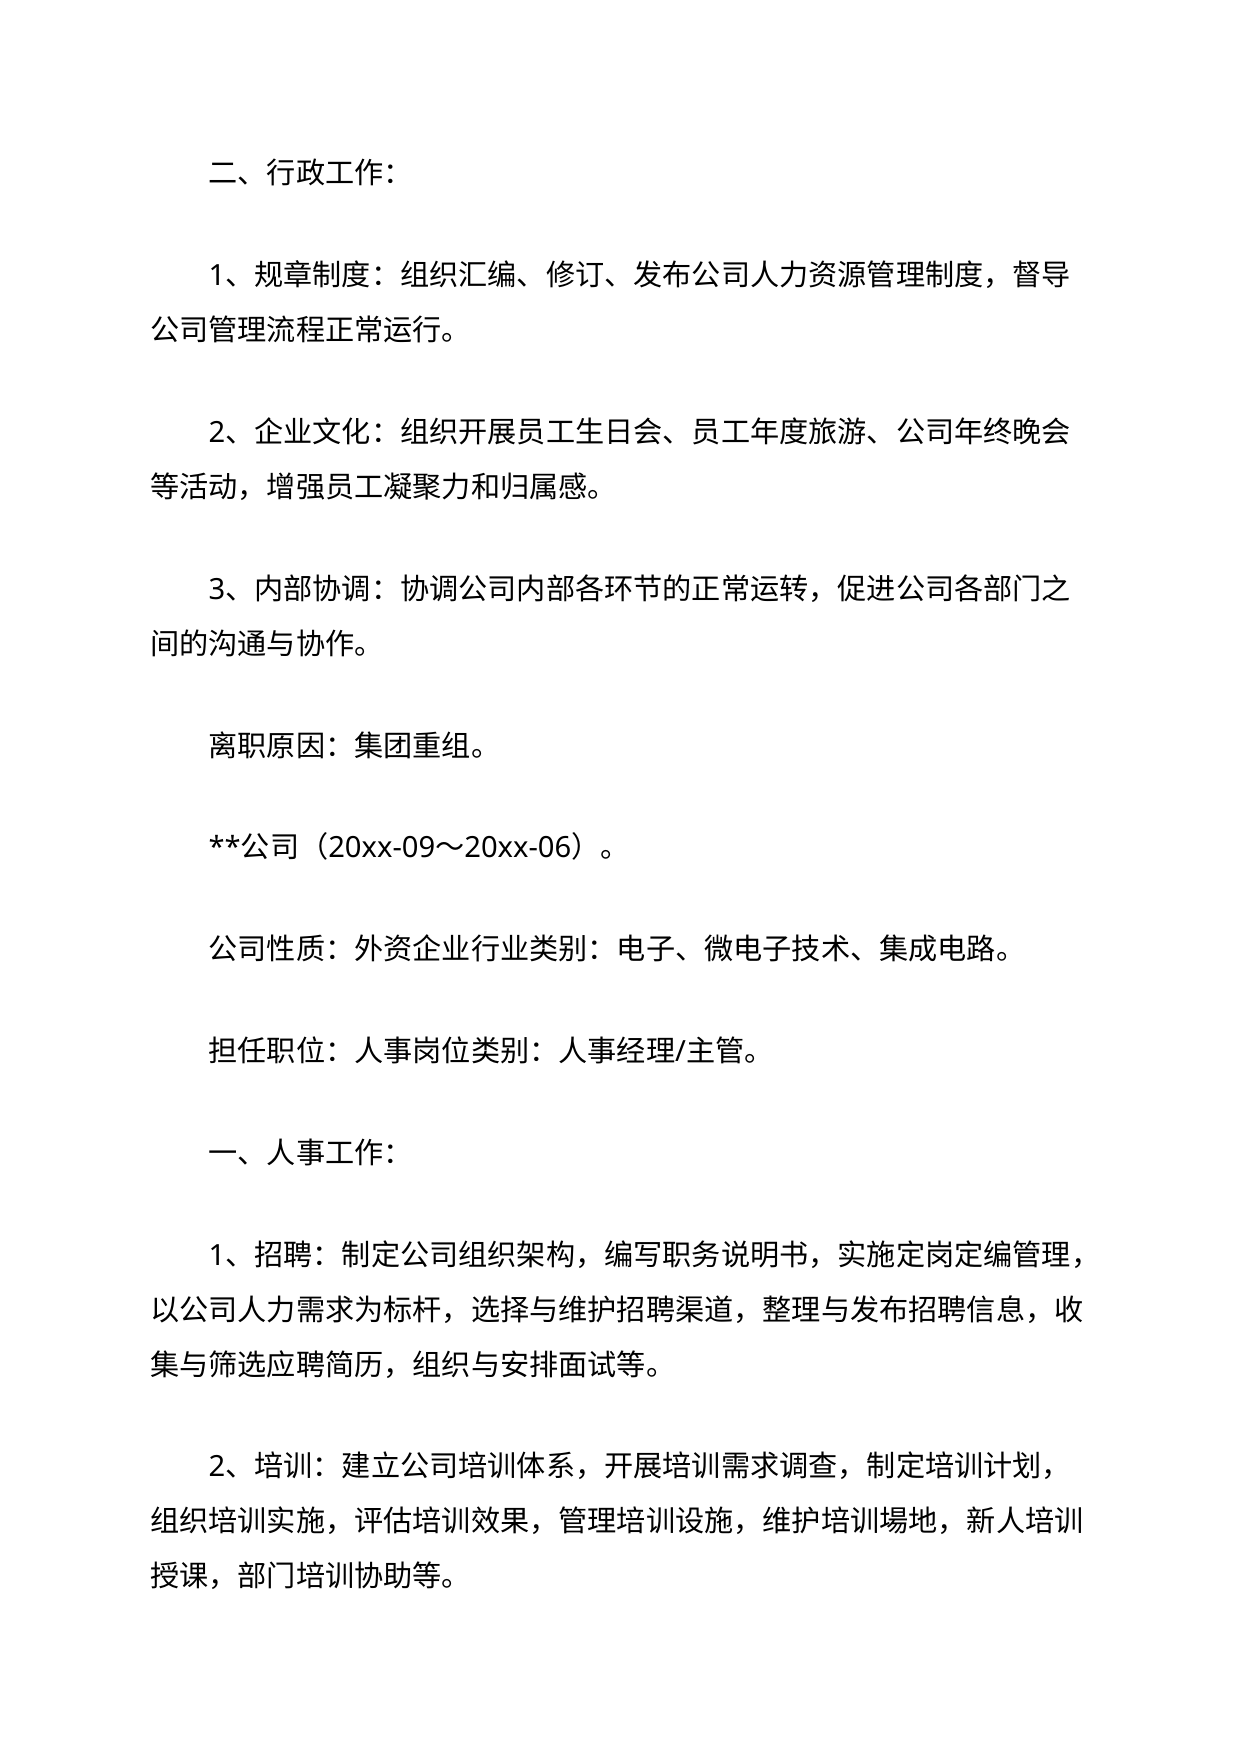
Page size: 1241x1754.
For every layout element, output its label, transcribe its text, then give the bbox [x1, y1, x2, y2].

text 2、培训：建立公司培训体系，开展培训需求调查，制定培训计划，组织培训实施，评估培训效果，管理培训设施，维护培训場地，新人培训授课，部门培训协助等。 [150, 1443, 1090, 1595]
text 离职原因：集团重组。 [150, 722, 1090, 764]
text 二、行政工作： [150, 150, 1090, 192]
text 一、人事工作： [150, 1129, 1090, 1172]
text 1、招聘：制定公司组织架构，编写职务说明书，实施定岗定编管理，以公司人力需求为标杆，选择与维护招聘渠道，整理与发布招聘信息，收集与筛选应聘简历，组织与安排面试等。 [150, 1231, 1090, 1383]
text 3、内部协调：协调公司内部各环节的正常运转，促进公司各部门之间的沟通与协作。 [150, 565, 1090, 663]
text 公司性质：外资企业行业类别：电子、微电子技术、集成电路。 [150, 926, 1090, 968]
text 1、规章制度：组织汇编、修订、发布公司人力资源管理制度，督导公司管理流程正常运行。 [150, 252, 1090, 349]
text **公司（20xx-09～20xx-06）。 [150, 824, 1090, 866]
text 担任职位：人事岗位类别：人事经理/主管。 [150, 1028, 1090, 1070]
text 2、企业文化：组织开展员工生日会、员工年度旅游、公司年终晚会等活动，增强员工凝聚力和归属感。 [150, 408, 1090, 506]
